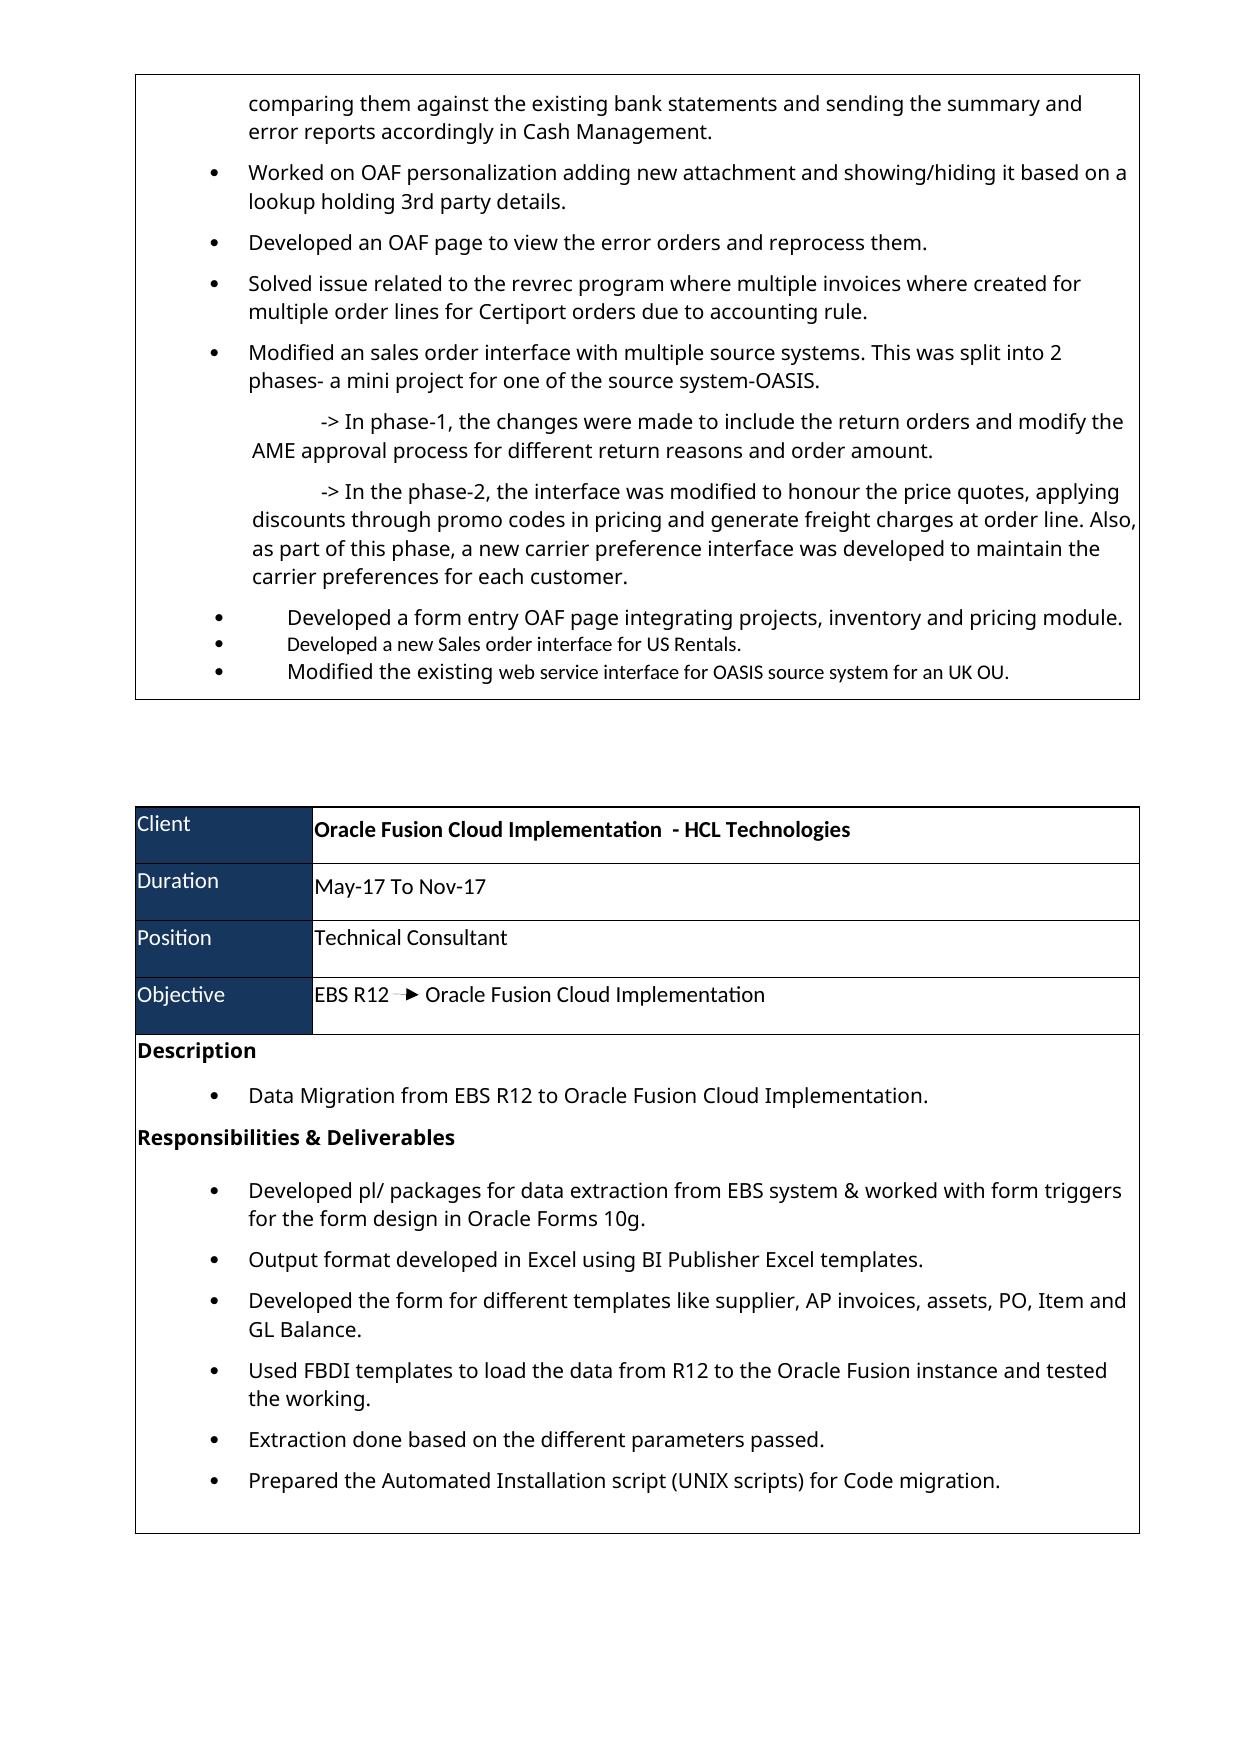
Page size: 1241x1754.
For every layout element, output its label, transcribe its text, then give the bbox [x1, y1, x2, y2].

table_cell Position [136, 921, 312, 977]
table_header Oracle Fusion Cloud Implementation - HCL Technologies [313, 808, 1139, 863]
table_cell Description Data Migration from EBS R12 to Oracle Fusion Cloud Implementation. Responsibilities & Deliverables Developed pl/ packages for data extraction from EBS system & worked with form triggers for the form design in Oracle Forms 10g. Output format developed in Excel using BI Publisher Excel templates. Developed the form for different templates like supplier, AP invoices, assets, PO, Item and GL Balance. Used FBDI templates to load the data from R12 to the Oracle Fusion instance and tested the working. Extraction done based on the different parameters passed. Prepared the Automated Installation script (UNIX scripts) for Code migration. [136, 1035, 1139, 1532]
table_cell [136, 75, 1139, 699]
table_header Client [136, 808, 312, 863]
table_cell Duration [136, 864, 312, 920]
table_cell Objective [136, 978, 312, 1034]
table_cell May-17 To Nov-17 [313, 864, 1139, 920]
table_cell EBS R12 Oracle Fusion Cloud Implementation [313, 978, 1139, 1034]
table_cell Technical Consultant [313, 921, 1139, 977]
